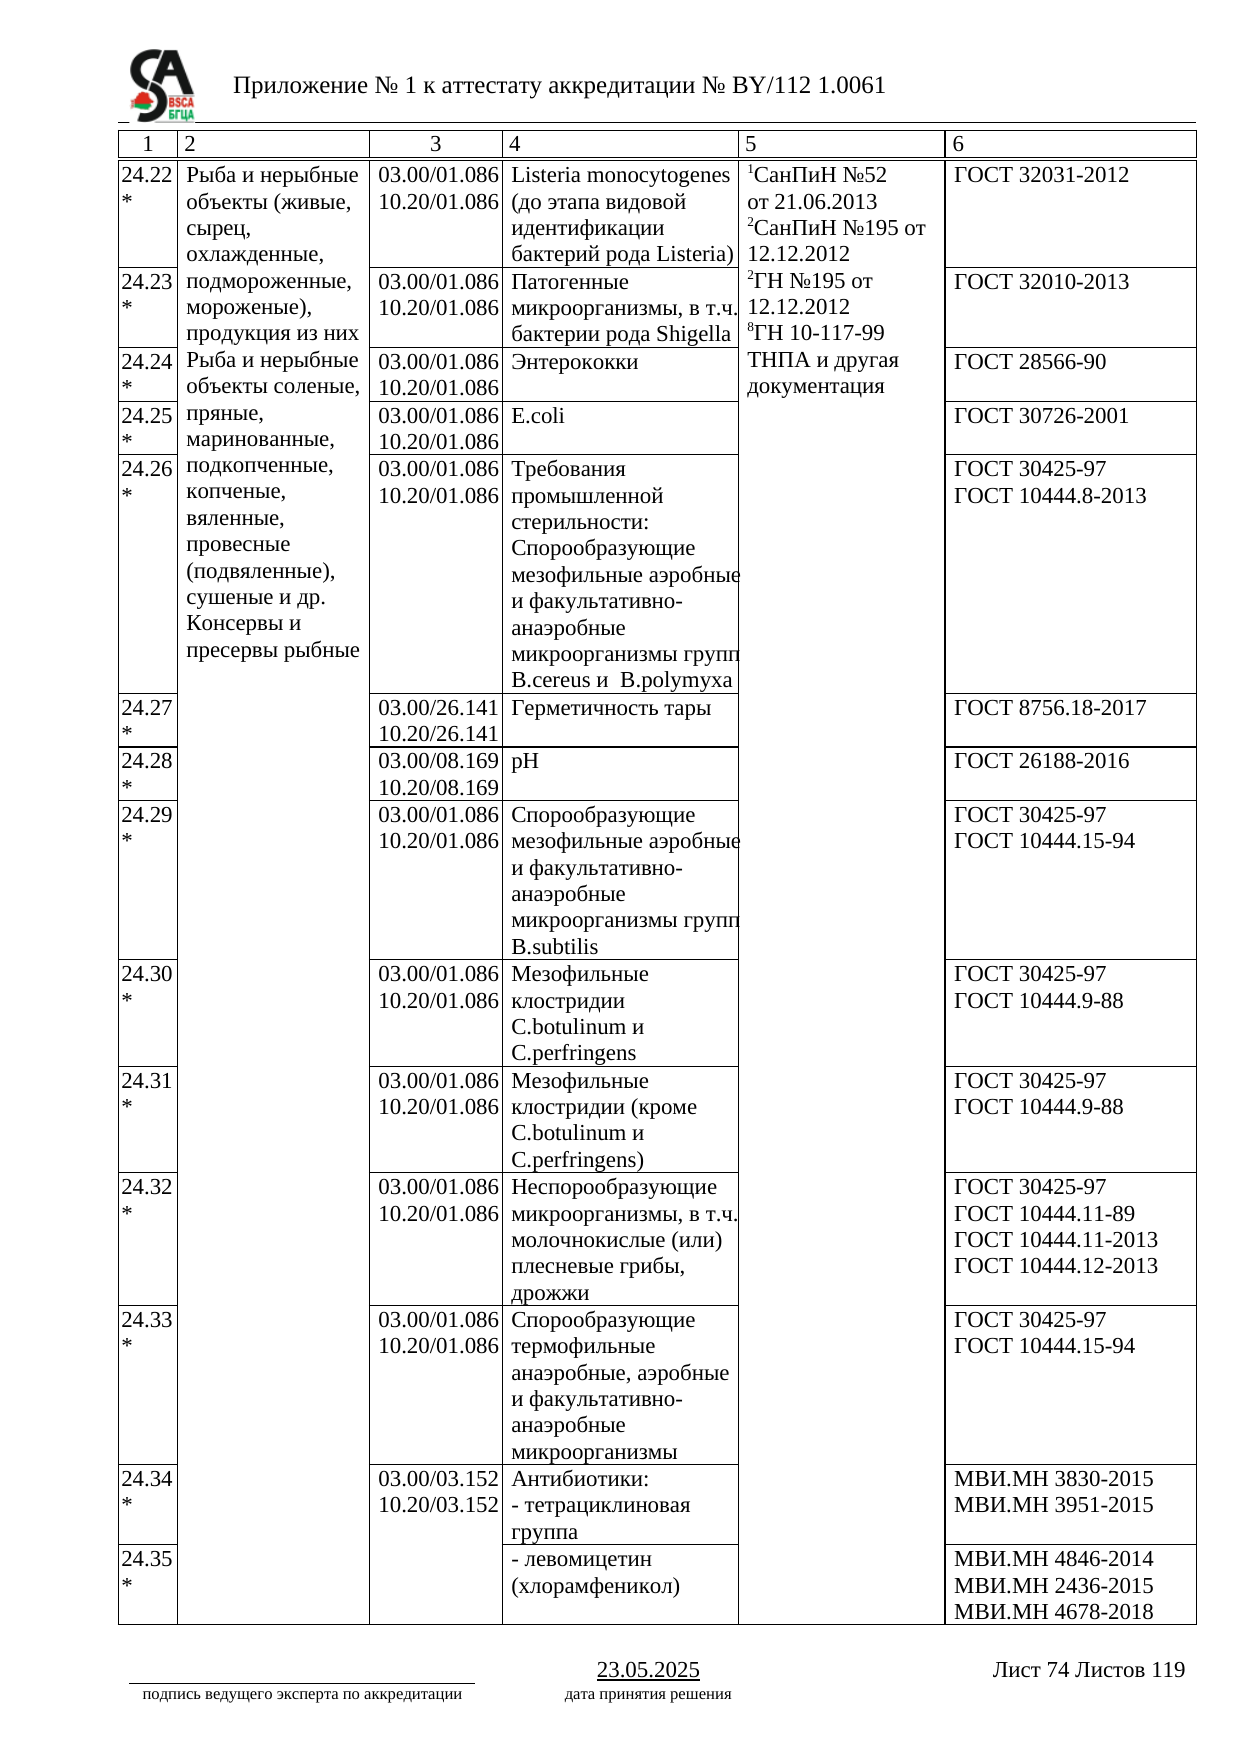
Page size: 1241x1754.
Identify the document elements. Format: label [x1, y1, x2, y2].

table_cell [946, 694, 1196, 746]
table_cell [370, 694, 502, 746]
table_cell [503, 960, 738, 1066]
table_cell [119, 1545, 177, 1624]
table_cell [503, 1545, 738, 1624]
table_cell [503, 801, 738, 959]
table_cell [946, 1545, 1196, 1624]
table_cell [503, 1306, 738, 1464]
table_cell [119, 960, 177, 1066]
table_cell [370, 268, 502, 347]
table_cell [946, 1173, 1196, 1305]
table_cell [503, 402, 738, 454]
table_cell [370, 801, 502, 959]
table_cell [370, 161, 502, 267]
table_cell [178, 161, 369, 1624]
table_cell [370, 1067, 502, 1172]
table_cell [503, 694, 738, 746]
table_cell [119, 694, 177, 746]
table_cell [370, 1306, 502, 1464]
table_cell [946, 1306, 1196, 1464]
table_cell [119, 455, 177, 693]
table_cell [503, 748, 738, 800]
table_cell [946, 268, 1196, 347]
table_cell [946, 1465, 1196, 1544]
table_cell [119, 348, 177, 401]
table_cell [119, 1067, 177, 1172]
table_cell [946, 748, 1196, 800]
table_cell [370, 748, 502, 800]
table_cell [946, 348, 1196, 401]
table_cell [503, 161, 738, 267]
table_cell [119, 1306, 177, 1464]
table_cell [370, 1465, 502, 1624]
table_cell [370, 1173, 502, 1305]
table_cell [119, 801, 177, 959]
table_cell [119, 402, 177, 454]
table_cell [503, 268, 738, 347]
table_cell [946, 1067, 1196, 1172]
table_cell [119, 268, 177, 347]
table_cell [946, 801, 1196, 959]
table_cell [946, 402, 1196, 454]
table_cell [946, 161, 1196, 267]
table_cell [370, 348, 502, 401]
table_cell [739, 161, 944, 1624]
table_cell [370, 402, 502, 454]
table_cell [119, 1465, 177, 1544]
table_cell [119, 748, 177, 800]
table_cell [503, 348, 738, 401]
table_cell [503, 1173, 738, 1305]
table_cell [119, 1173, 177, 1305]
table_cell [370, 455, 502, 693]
picture [129, 47, 195, 123]
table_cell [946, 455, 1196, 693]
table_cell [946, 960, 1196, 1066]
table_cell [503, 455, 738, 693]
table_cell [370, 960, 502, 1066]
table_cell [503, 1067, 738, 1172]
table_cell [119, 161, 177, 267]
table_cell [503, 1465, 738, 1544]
